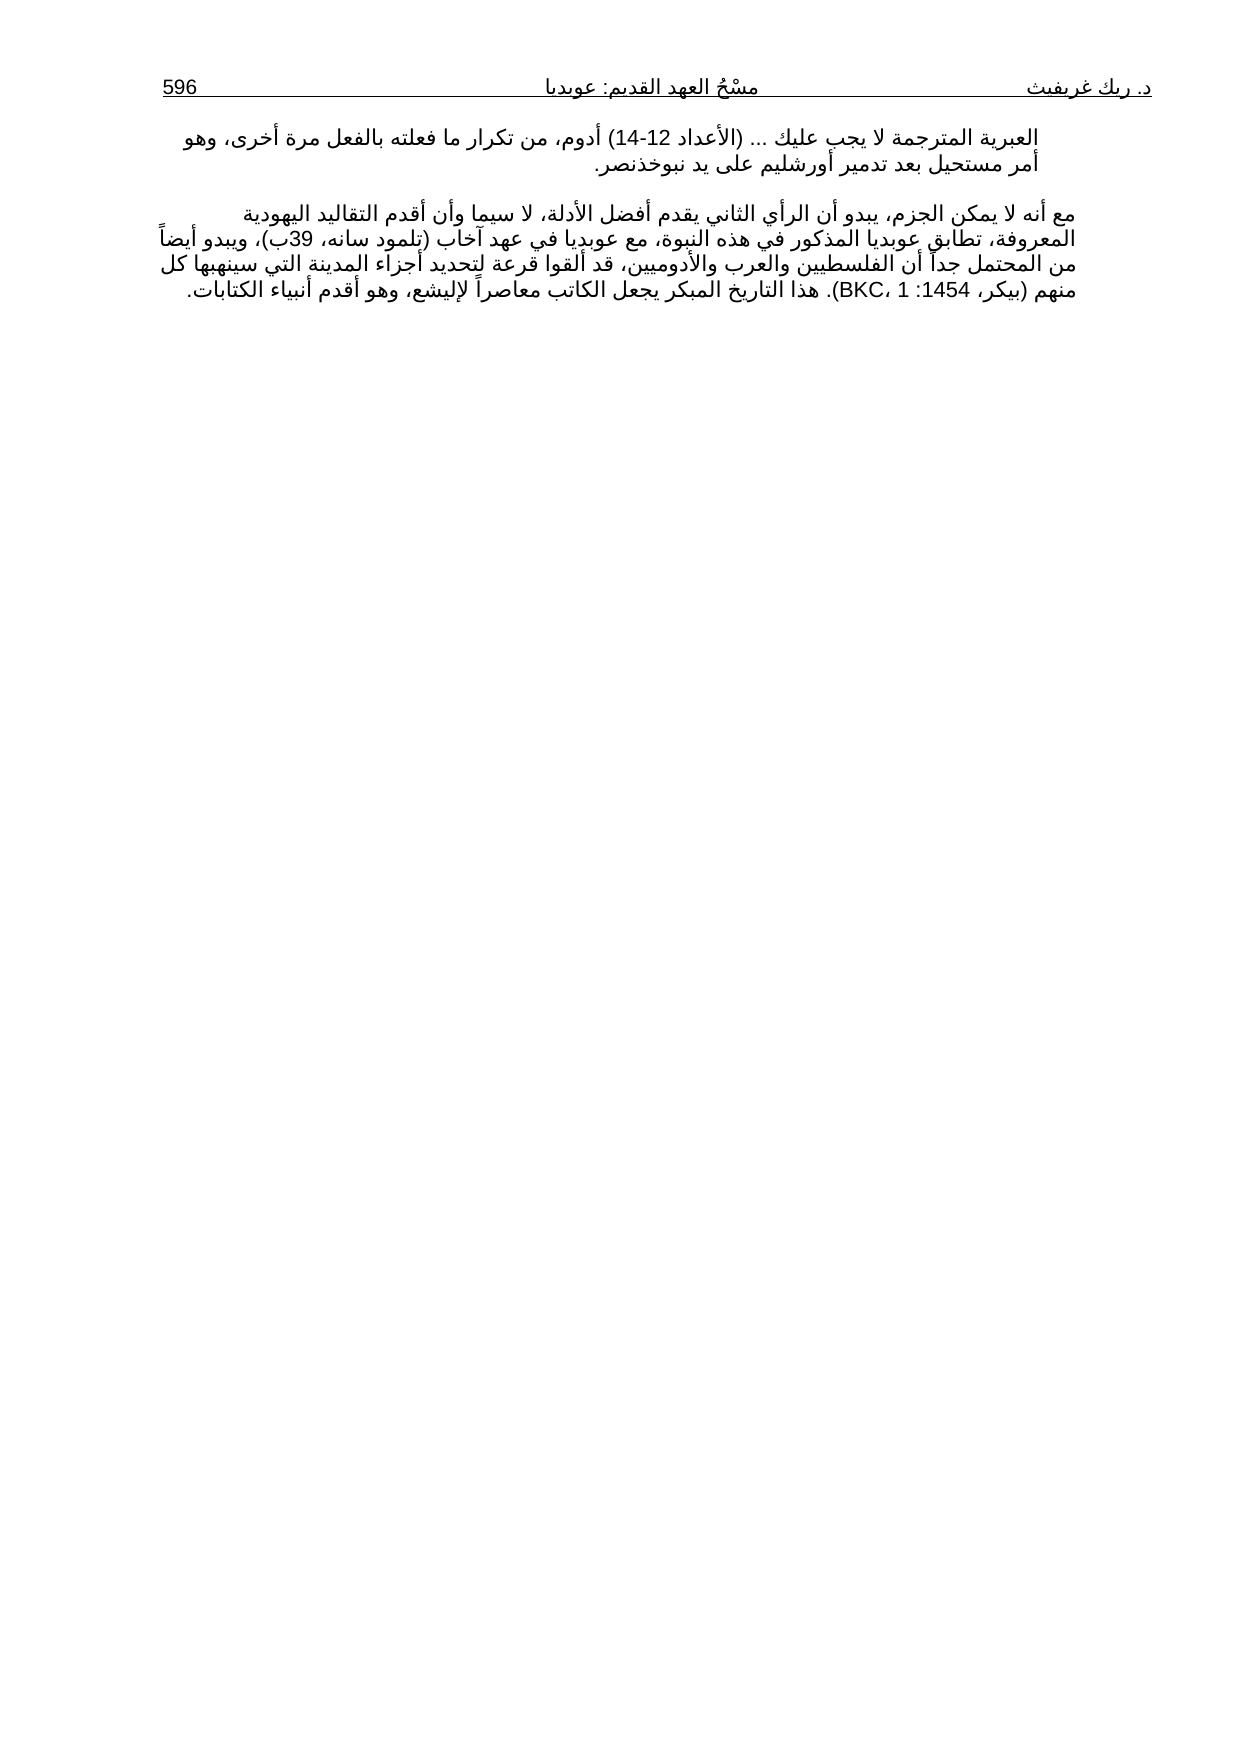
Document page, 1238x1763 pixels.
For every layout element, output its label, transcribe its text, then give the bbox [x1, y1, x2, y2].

text مع أنه لا يمكن الجزم، يبدو أن الرأي الثاني يقدم أفضل الأدلة، لا سيما وأن أقدم التقاليد اليهودية المعروفة، تطابق عوبديا المذكور في هذه النبوة، مع عوبديا في عهد آخاب (تلمود سانه، 39ب)، ويبدو أيضاً من المحتمل جداً أن الفلسطيين والعرب والأدوميين، قد ألقوا قرعة لتحديد أجزاء المدينة التي سينهبها كل منهم (بيكر، BKC، 1 :1454). هذا التاريخ المبكر يجعل الكاتب معاصراً لإليشع، وهو أقدم أنبياء الكتابات. [150, 201, 1114, 302]
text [150, 125, 1077, 176]
